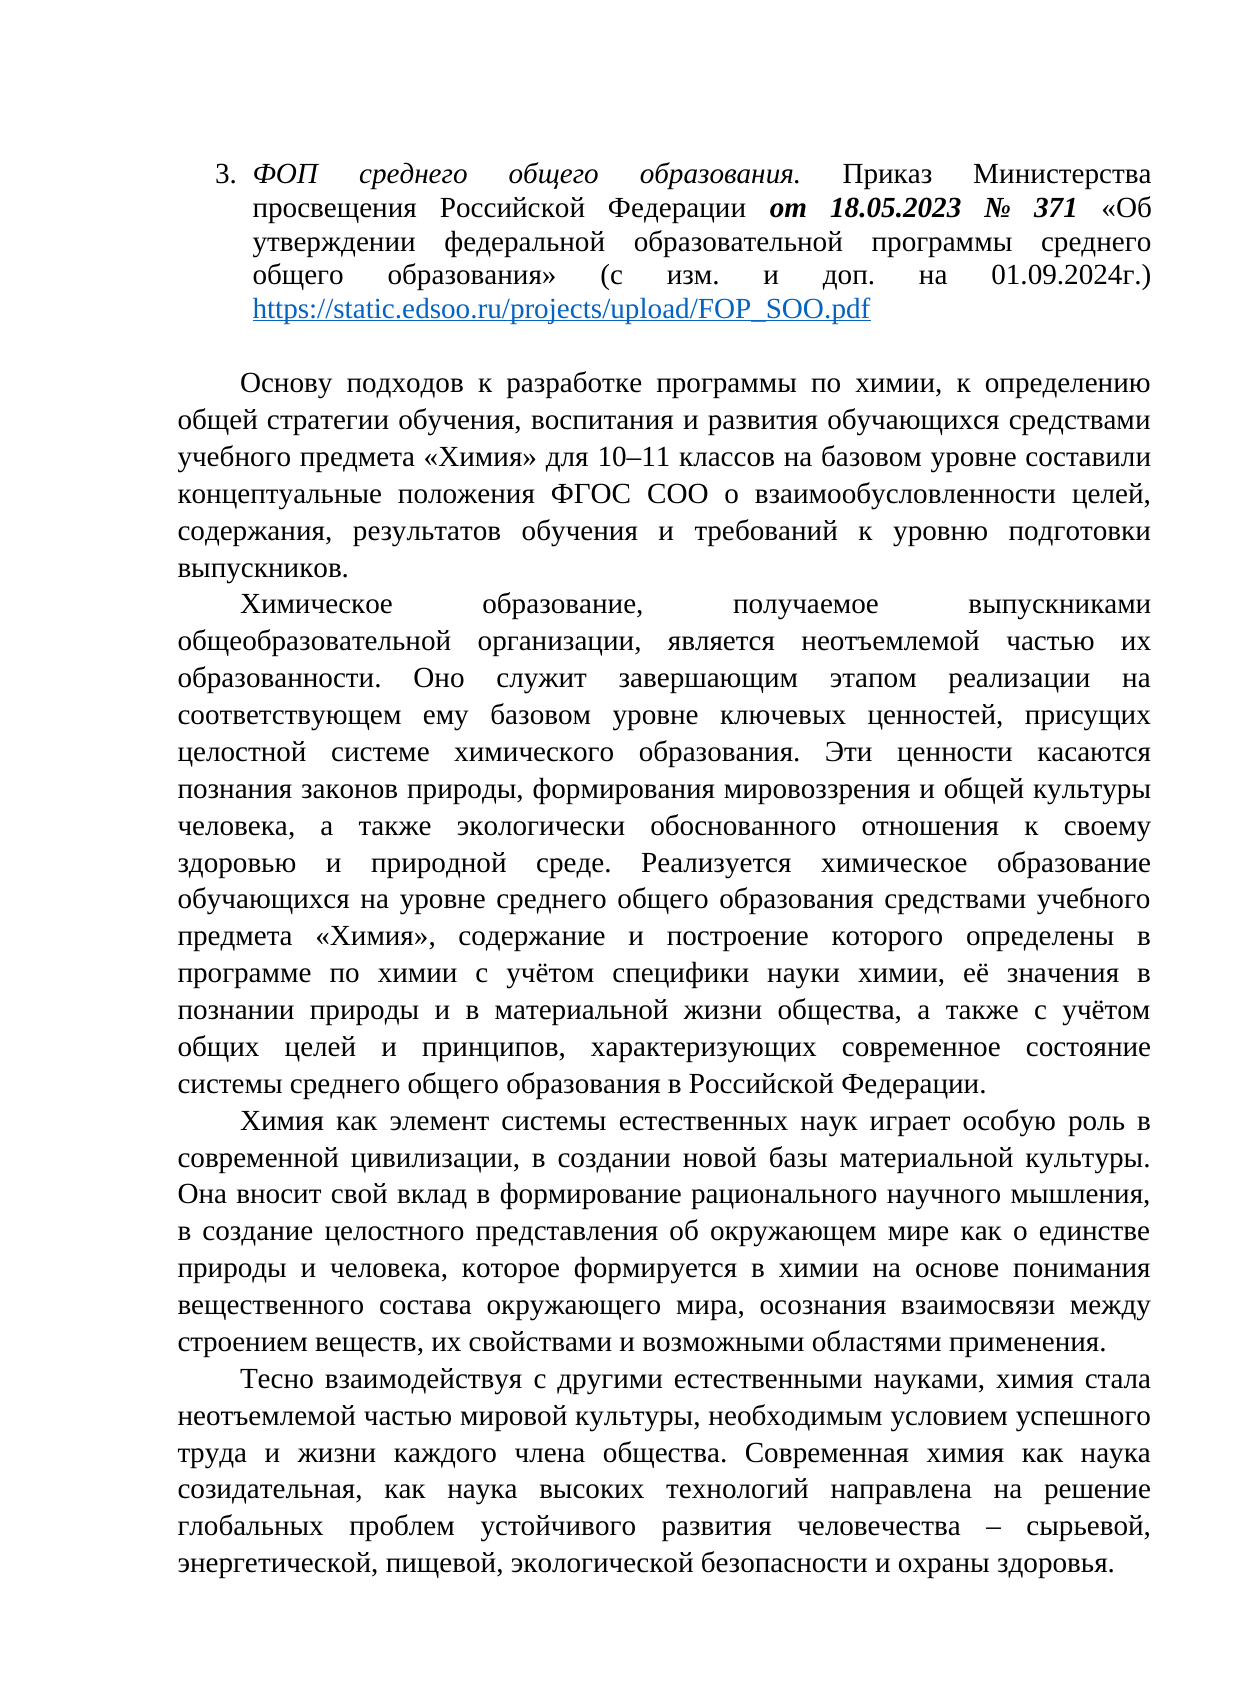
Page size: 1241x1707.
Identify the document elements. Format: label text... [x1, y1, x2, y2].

list ФОП среднего общего образования. Приказ Министерства просвещения Российской Федерации от 18.05.2023 № 371 «Об утверждении федеральной образовательной программы среднего общего образования» (с изм. и доп. на 01.09.2024г.) https://static.edsoo.ru/projects/upload/FOP_SOO.pdf [215, 157, 1152, 324]
text Химия как элемент системы естественных наук играет особую роль в современной цивилизации, в создании новой базы материальной культуры. Она вносит свой вклад в формирование рационального научного мышления, в создание целостного представления об окружающем мире как о единстве природы и человека, которое формируется в химии на основе понимания вещественного состава окружающего мира, осознания взаимосвязи между строением веществ, их свойствами и возможными областями применения. [177, 1103, 1152, 1358]
text Химическое образование, получаемое выпускниками общеобразовательной организации, является неотъемлемой частью их образованности. Оно служит завершающим этапом реализации на соответствующем ему базовом уровне ключевых ценностей, присущих целостной системе химического образования. Эти ценности касаются познания законов природы, формирования мировоззрения и общей культуры человека, а также экологически обоснованного отношения к своему здоровью и природной среде. Реализуется химическое образование обучающихся на уровне среднего общего образования средствами учебного предмета «Химия», содержание и построение которого определены в программе по химии с учётом специфики науки химии, её значения в познании природы и в материальной жизни общества, а также с учётом общих целей и принципов, характеризующих современное состояние системы среднего общего образования в Российской Федерации. [177, 587, 1152, 1099]
text Тесно взаимодействуя с другими естественными науками, химия стала неотъемлемой частью мировой культуры, необходимым условием успешного труда и жизни каждого члена общества. Современная химия как наука созидательная, как наука высоких технологий направлена на решение глобальных проблем устойчивого развития человечества – сырьевой, энергетической, пищевой, экологической безопасности и охраны здоровья. [177, 1361, 1152, 1579]
text Основу подходов к разработке программы по химии, к определению общей стратегии обучения, воспитания и развития обучающихся средствами учебного предмета «Химия» для 10–11 классов на базовом уровне составили концептуальные положения ФГОС СОО о взаимообусловленности целей, содержания, результатов обучения и требований к уровню подготовки выпускников. [177, 365, 1152, 583]
